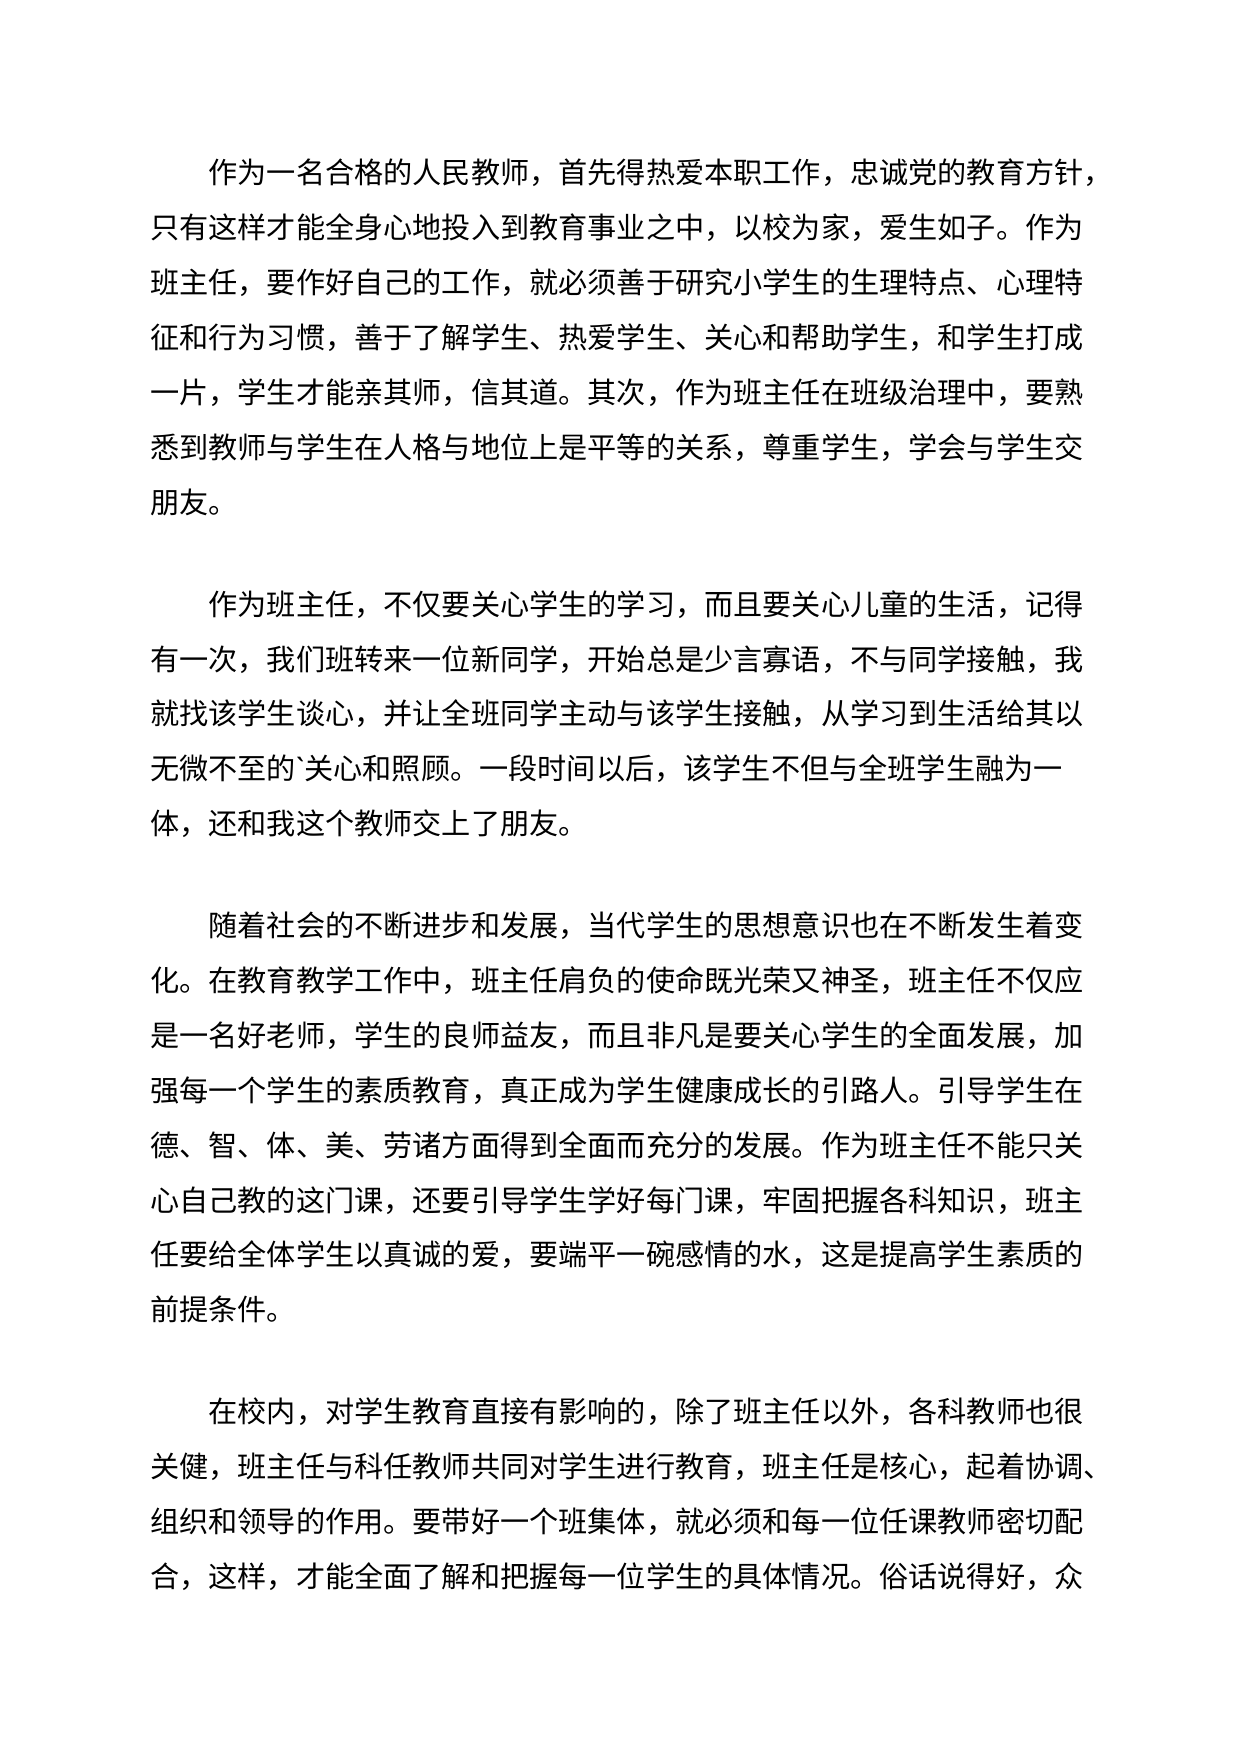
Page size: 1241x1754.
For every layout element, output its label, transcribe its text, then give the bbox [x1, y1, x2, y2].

text 作为班主任，不仅要关心学生的学习，而且要关心儿童的生活，记得有一次，我们班转来一位新同学，开始总是少言寡语，不与同学接触，我就找该学生谈心，并让全班同学主动与该学生接触，从学习到生活给其以无微不至的`关心和照顾。一段时间以后，该学生不但与全班学生融为一体，还和我这个教师交上了朋友。 [150, 581, 1090, 843]
text 随着社会的不断进步和发展，当代学生的思想意识也在不断发生着变化。在教育教学工作中，班主任肩负的使命既光荣又神圣，班主任不仅应是一名好老师，学生的良师益友，而且非凡是要关心学生的全面发展，加强每一个学生的素质教育，真正成为学生健康成长的引路人。引导学生在德、智、体、美、劳诸方面得到全面而充分的发展。作为班主任不能只关心自己教的这门课，还要引导学生学好每门课，牢固把握各科知识，班主任要给全体学生以真诚的爱，要端平一碗感情的水，这是提高学生素质的前提条件。 [150, 903, 1090, 1329]
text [150, 1389, 1090, 1596]
text 作为一名合格的人民教师，首先得热爱本职工作，忠诚党的教育方针，只有这样才能全身心地投入到教育事业之中，以校为家，爱生如子。作为班主任，要作好自己的工作，就必须善于研究小学生的生理特点、心理特征和行为习惯，善于了解学生、热爱学生、关心和帮助学生，和学生打成一片，学生才能亲其师，信其道。其次，作为班主任在班级治理中，要熟悉到教师与学生在人格与地位上是平等的关系，尊重学生，学会与学生交朋友。 [150, 150, 1090, 522]
